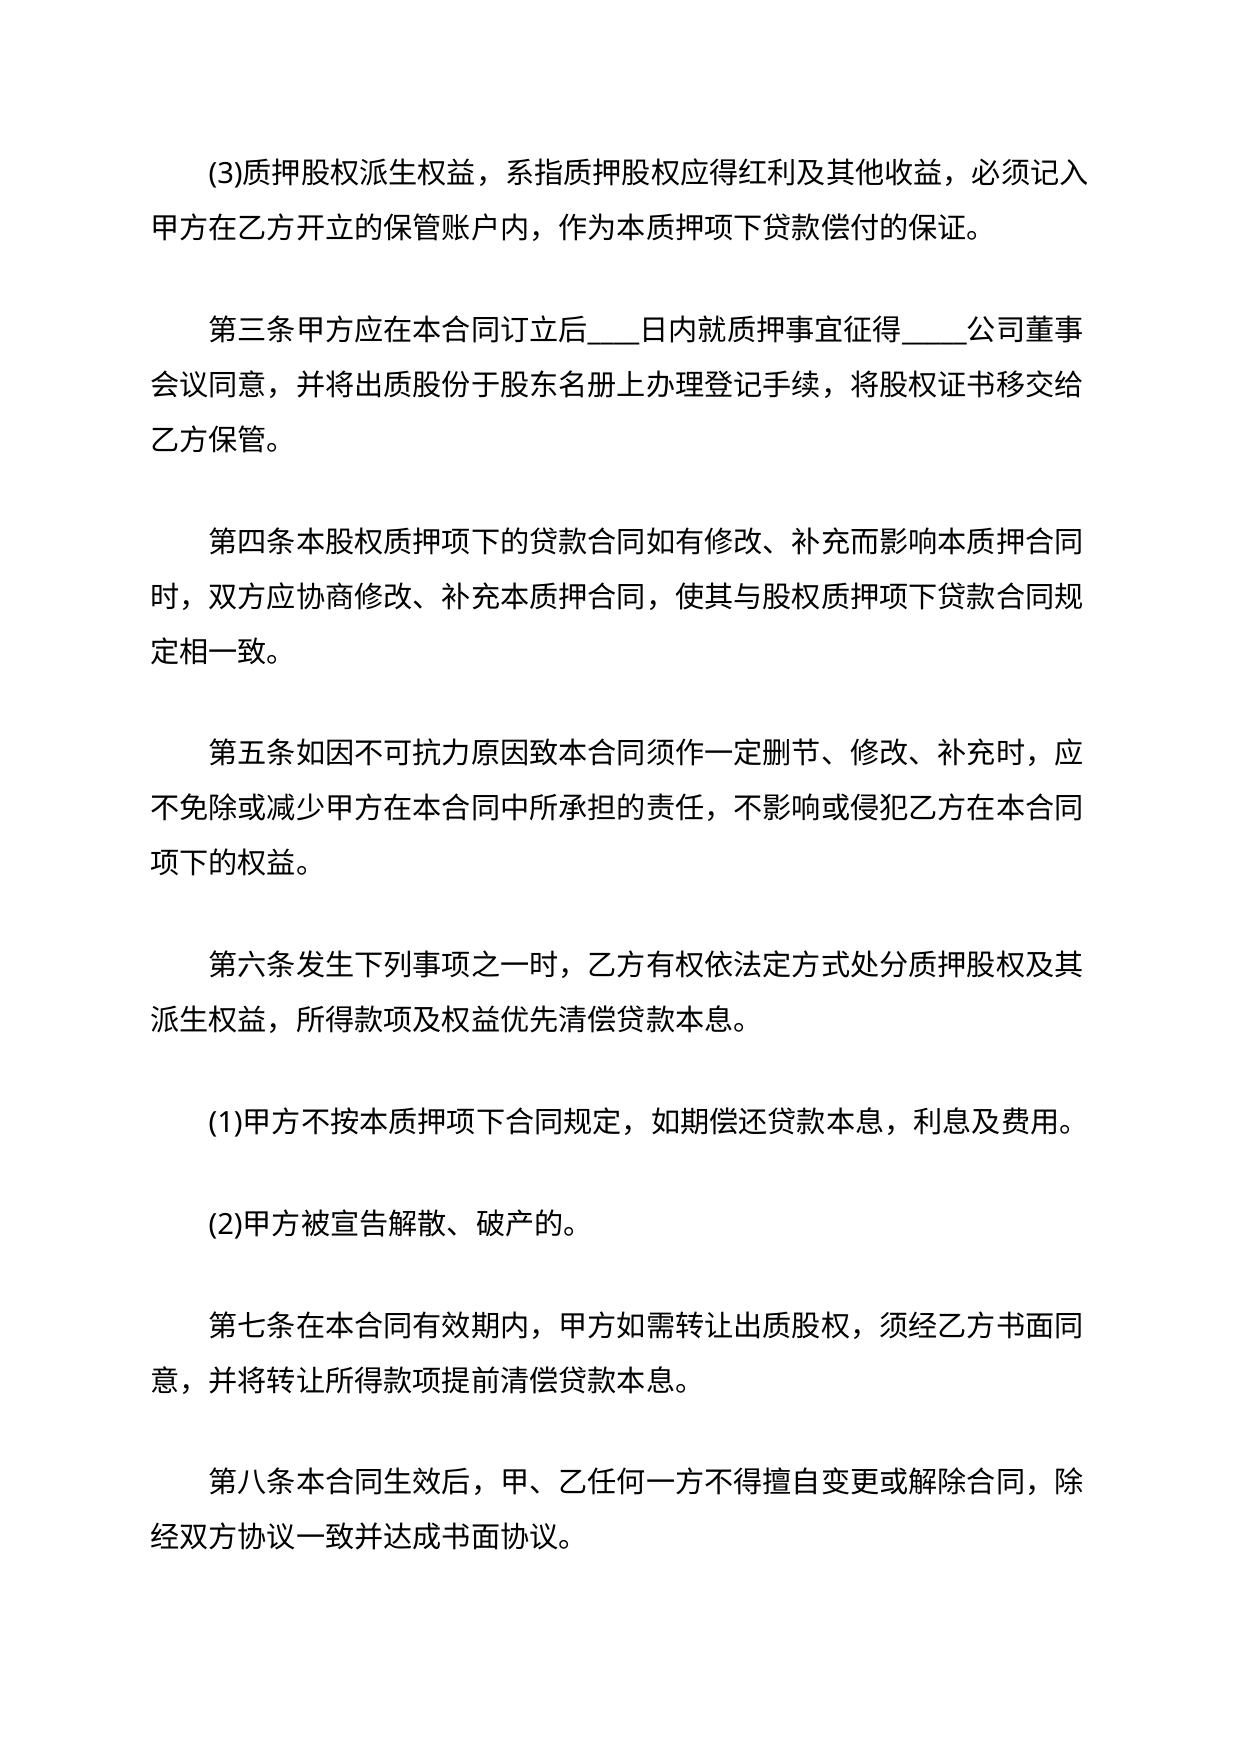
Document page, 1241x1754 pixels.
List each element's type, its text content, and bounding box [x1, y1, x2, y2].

text 第六条发生下列事项之一时，乙方有权依法定方式处分质押股权及其派生权益，所得款项及权益优先清偿贷款本息。 [150, 942, 1090, 1039]
text 第三条甲方应在本合同订立后____日内就质押事宜征得_____公司董事会议同意，并将出质股份于股东名册上办理登记手续，将股权证书移交给乙方保管。 [150, 307, 1090, 459]
text (3)质押股权派生权益，系指质押股权应得红利及其他收益，必须记入甲方在乙方开立的保管账户内，作为本质押项下贷款偿付的保证。 [150, 150, 1090, 247]
text (1)甲方不按本质押项下合同规定，如期偿还贷款本息，利息及费用。 [150, 1098, 1090, 1141]
text 第五条如因不可抗力原因致本合同须作一定删节、修改、补充时，应不免除或减少甲方在本合同中所承担的责任，不影响或侵犯乙方在本合同项下的权益。 [150, 730, 1090, 882]
text 第四条本股权质押项下的贷款合同如有修改、补充而影响本质押合同时，双方应协商修改、补充本质押合同，使其与股权质押项下贷款合同规定相一致。 [150, 518, 1090, 671]
text 第八条本合同生效后，甲、乙任何一方不得擅自变更或解除合同，除经双方协议一致并达成书面协议。 [150, 1459, 1090, 1556]
text (2)甲方被宣告解散、破产的。 [150, 1200, 1090, 1243]
text 第七条在本合同有效期内，甲方如需转让出质股权，须经乙方书面同意，并将转让所得款项提前清偿贷款本息。 [150, 1302, 1090, 1399]
